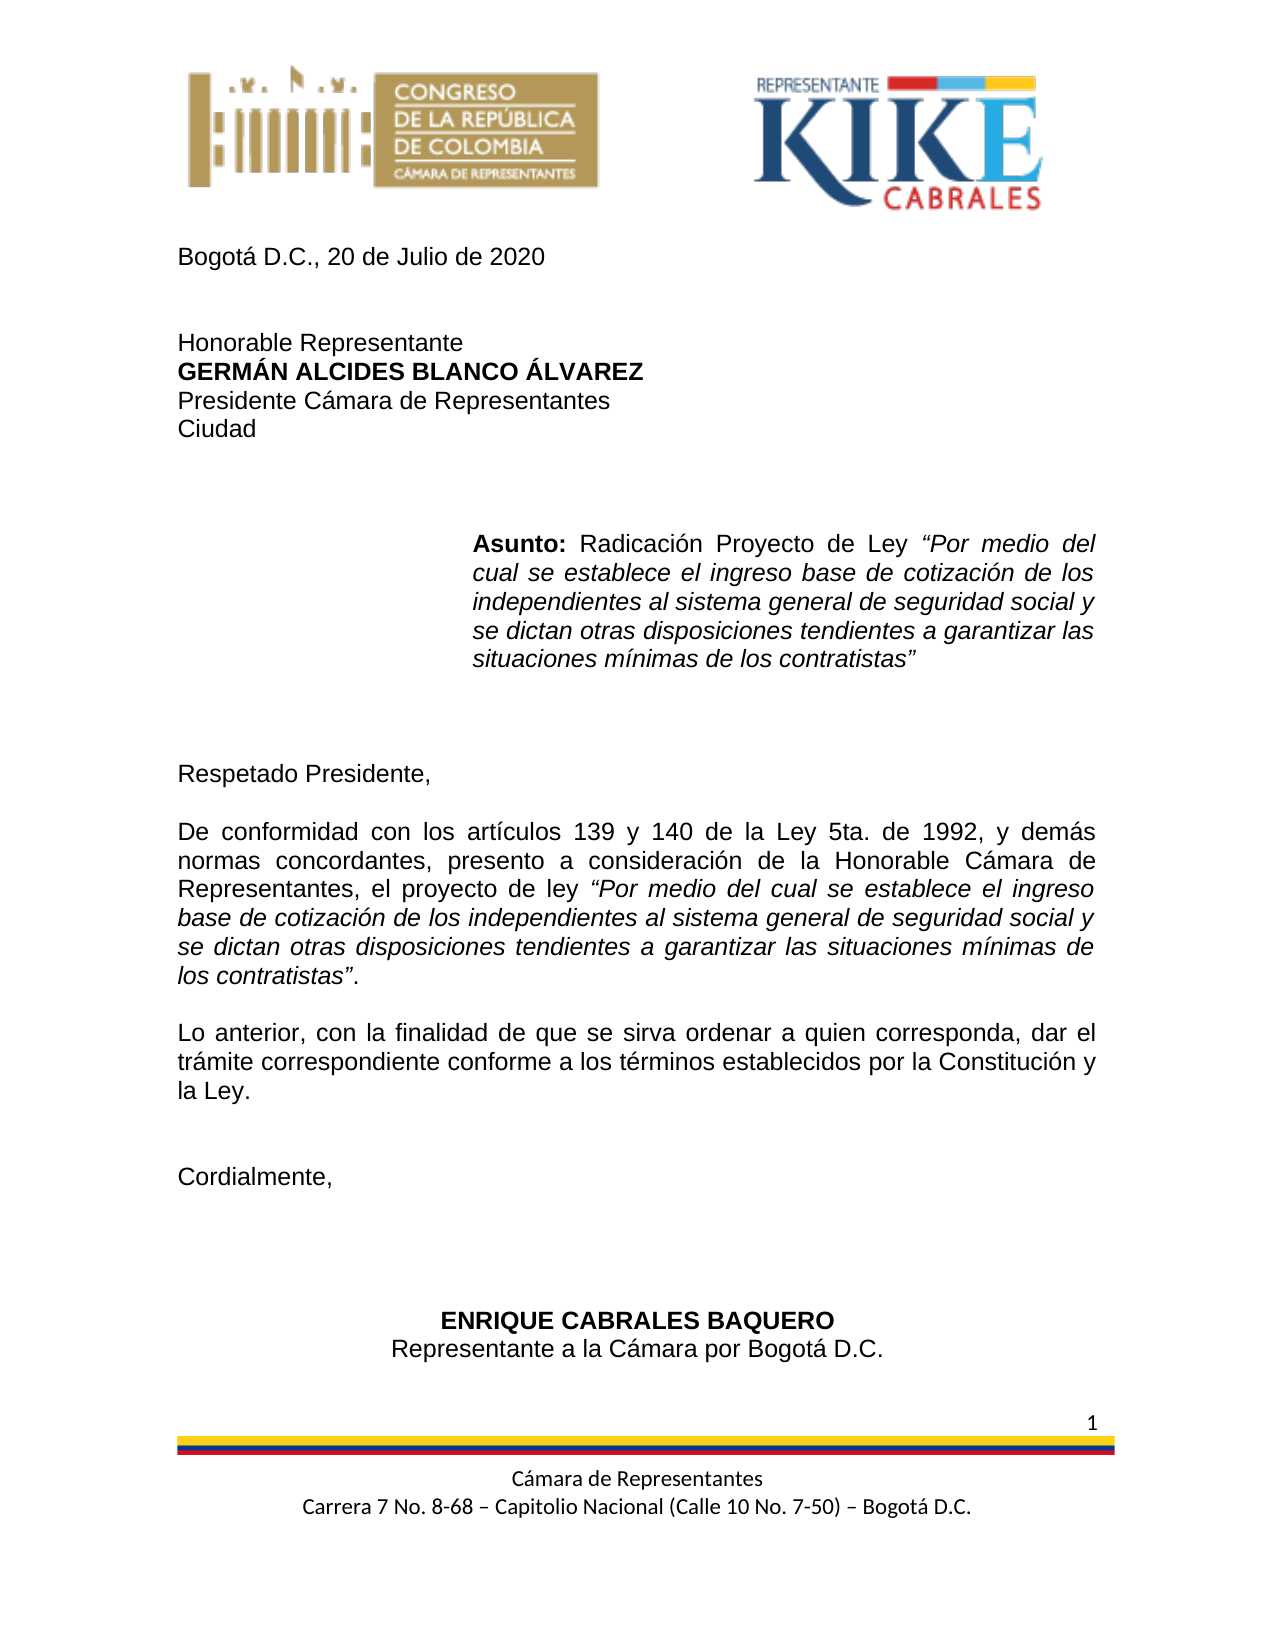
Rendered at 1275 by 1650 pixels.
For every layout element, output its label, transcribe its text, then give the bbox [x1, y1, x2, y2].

text Respetado Presidente, [177, 759, 1098, 788]
text Ciudad [177, 414, 1098, 443]
text Bogotá D.C., 20 de Julio de 2020 [177, 242, 1098, 271]
text Lo anterior, con la finalidad de que se sirva ordenar a quien corresponda, dar el trámite correspondiente conforme a los términos establecidos por la Constitución y la Ley. [177, 1018, 1098, 1104]
text GERMÁN ALCIDES BLANCO ÁLVAREZ [177, 357, 1098, 386]
text Presidente Cámara de Representantes [177, 386, 1098, 414]
text Cordialmente, [177, 1162, 1098, 1191]
text Asunto: Radicación Proyecto de Ley “Por medio del cual se establece el ingreso base de cotización de los independientes al sistema general de seguridad social y se dictan otras disposiciones tendientes a garantizar las situaciones mínimas de los contratistas” [472, 529, 1098, 673]
text Representante a la Cámara por Bogotá D.C. [177, 1334, 1098, 1363]
picture [86, 26, 1189, 227]
text Honorable Representante [177, 328, 1098, 357]
picture [177, 1436, 1115, 1455]
text De conformidad con los artículos 139 y 140 de la Ley 5ta. de 1992, y demás normas concordantes, presento a consideración de la Honorable Cámara de Representantes, el proyecto de ley “Por medio del cual se establece el ingreso base de cotización de los independientes al sistema general de seguridad social y se dictan otras disposiciones tendientes a garantizar las situaciones mínimas de los contratistas”. [177, 817, 1098, 989]
text ENRIQUE CABRALES BAQUERO [177, 1306, 1098, 1334]
